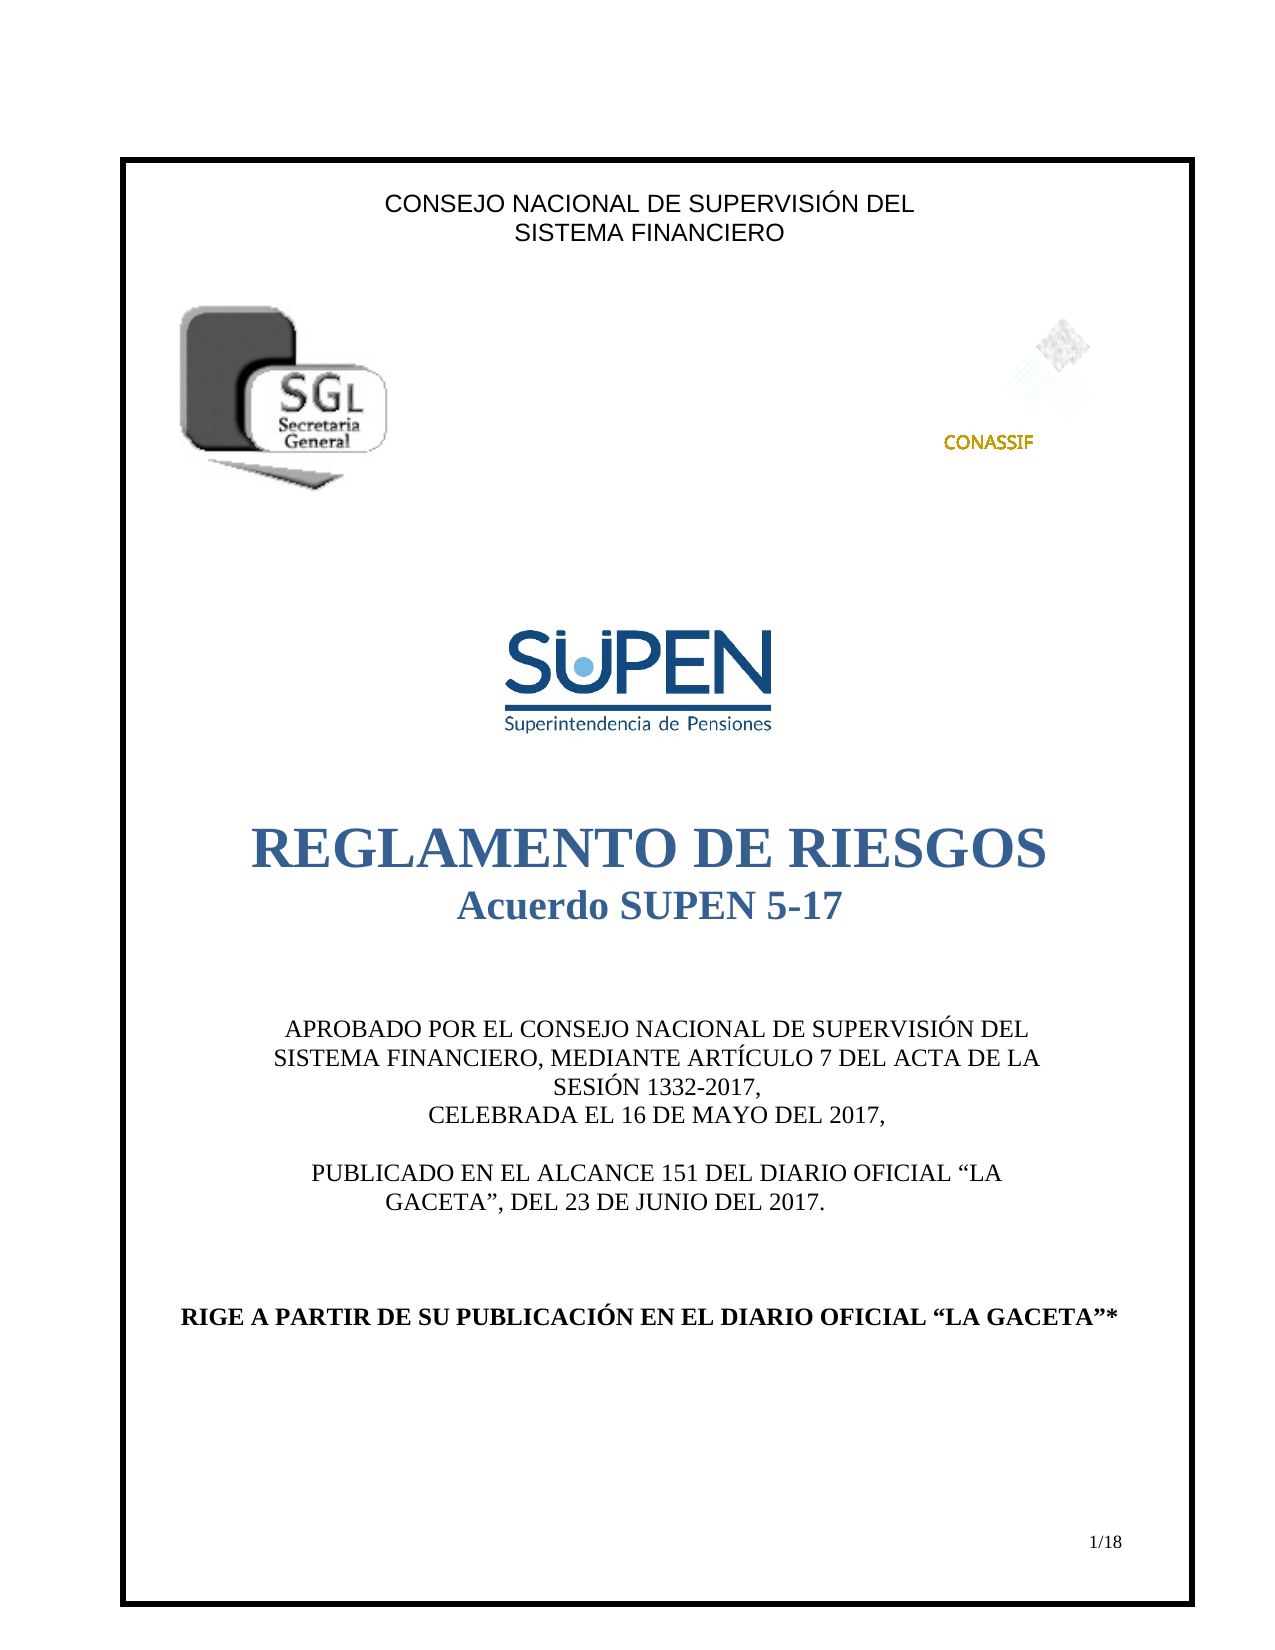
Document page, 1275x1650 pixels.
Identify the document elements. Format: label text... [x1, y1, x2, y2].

text CONSEJO NACIONAL DE SUPERVISIÓN DEL [177, 189, 1122, 218]
picture [477, 607, 797, 756]
text SISTEMA FINANCIERO [177, 218, 1122, 246]
picture [177, 303, 389, 496]
picture [1036, 316, 1091, 373]
text PUBLICADO EN EL ALCANCE 151 DEL DIARIO OFICIAL “LA GACETA”, DEL 23 DE JUNIO DEL 2017. [148, 1158, 1063, 1216]
text APROBADO POR EL CONSEJO NACIONAL DE SUPERVISIÓN DEL SISTEMA FINANCIERO, MEDIANTE ARTÍCULO 7 DEL ACTA DE LA SESIÓN 1332-2017, [251, 1014, 1063, 1101]
text Acuerdo SUPEN 5-17 [177, 880, 1122, 928]
text CELEBRADA EL 16 DE MAYO DEL 2017, [148, 1101, 1063, 1129]
text REGLAMENTO DE RIESGOS [177, 813, 1122, 880]
text RIGE A PARTIR DE SU PUBLICACIÓN EN EL DIARIO OFICIAL “LA GACETA”* [177, 1302, 1122, 1331]
